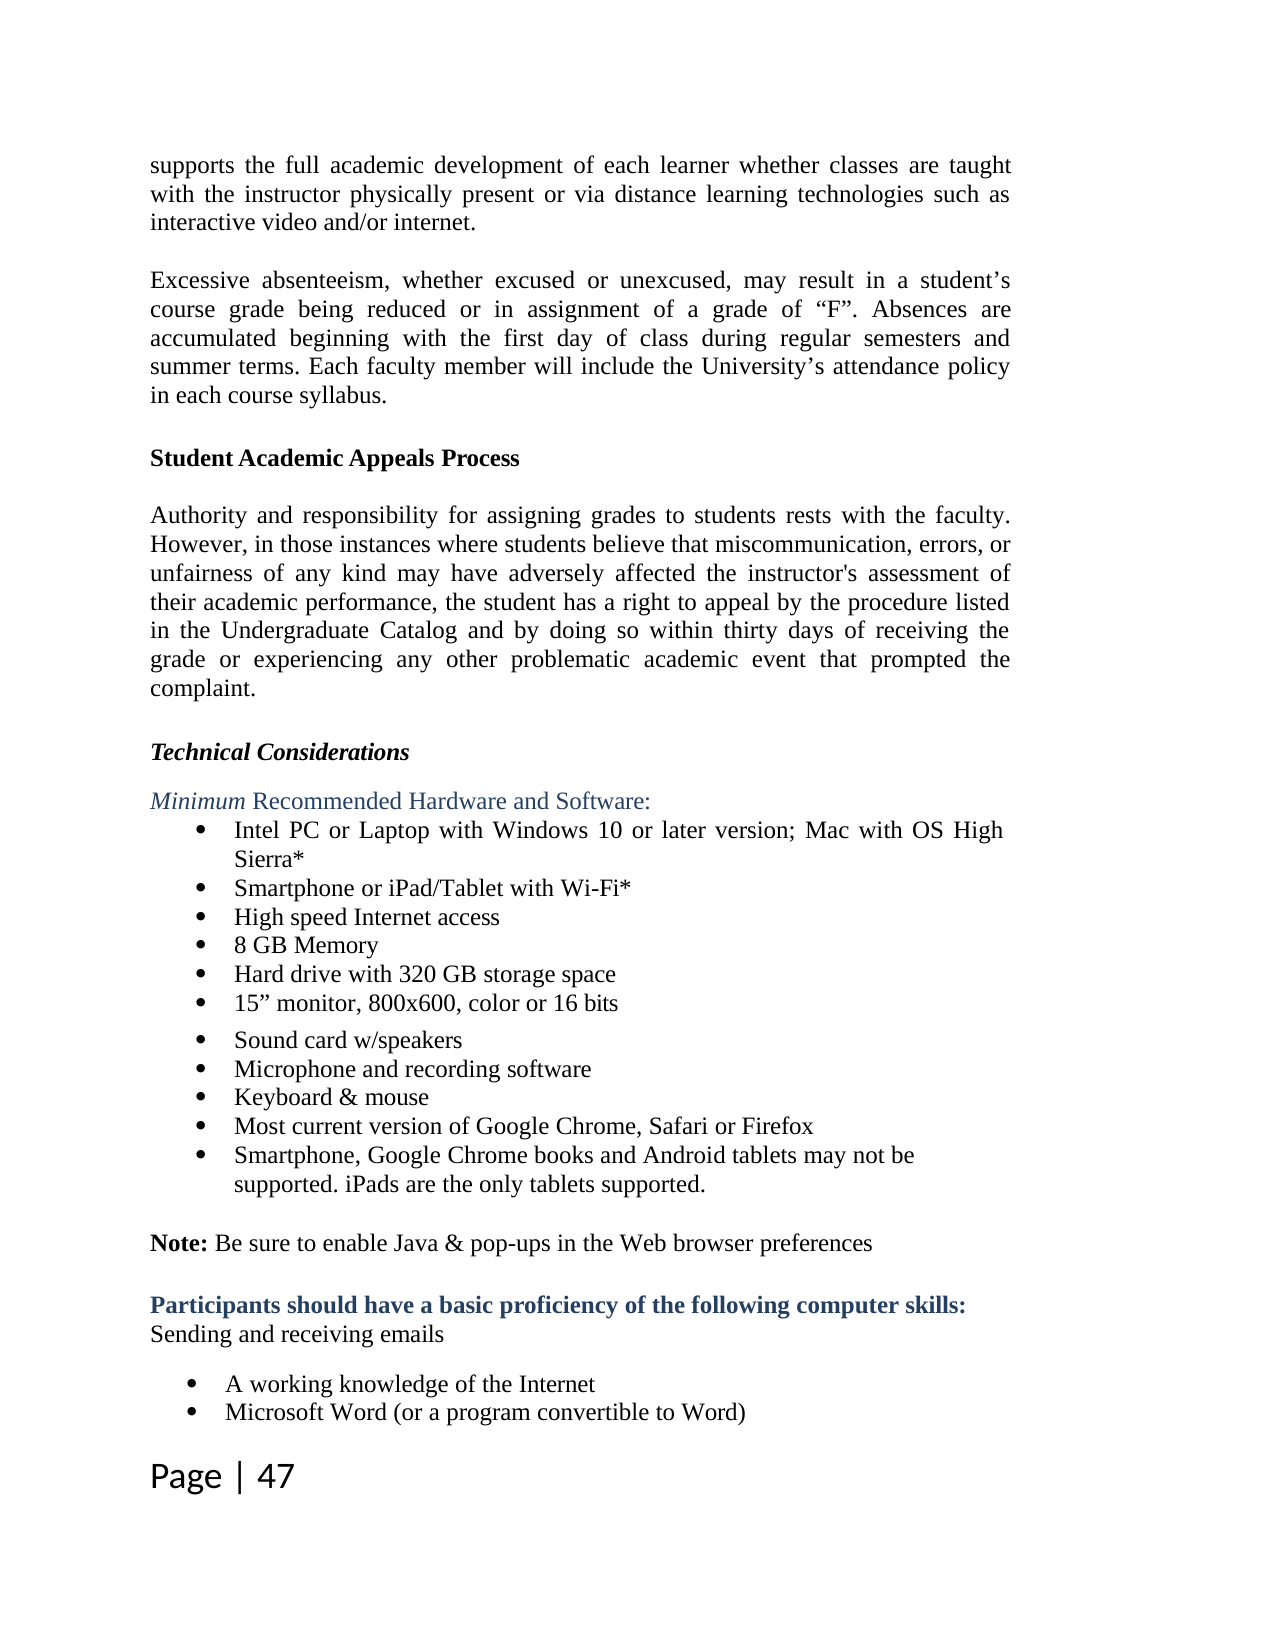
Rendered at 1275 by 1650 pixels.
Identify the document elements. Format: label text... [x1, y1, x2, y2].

list Smartphone, Google Chrome books and Android tablets may not be supported. iPads are the only tablets supported. [196, 1141, 1008, 1198]
list Intel PC or Laptop with Windows 10 or later version; Mac with OS High Sierra* [196, 815, 1006, 873]
text Sending and receiving emails [150, 1319, 1125, 1348]
list 15” monitor, 800x600, color or 16 bits [196, 988, 1125, 1017]
list Hard drive with 320 GB storage space [196, 959, 1125, 988]
list Sound card w/speakers [196, 1025, 1125, 1054]
text Excessive absenteeism, whether excused or unexcused, may result in a student’s course grade being reduced or in assignment of a grade of “F”. Absences are accumulated beginning with the first day of class during regular semesters and summer terms. Each faculty member will include the University’s attendance policy in each course syllabus. [150, 265, 1011, 409]
list Most current version of Google Chrome, Safari or Firefox [196, 1111, 1125, 1140]
subtitle Participants should have a basic proficiency of the following computer skills: [150, 1290, 1125, 1319]
list A working knowledge of the Internet [187, 1369, 1125, 1397]
list High speed Internet access [196, 902, 1125, 930]
text Technical Considerations [150, 737, 1125, 766]
list 8 GB Memory [196, 930, 1125, 959]
list Microsoft Word (or a program convertible to Word) [187, 1397, 1125, 1426]
text Authority and responsibility for assigning grades to students rests with the faculty. However, in those instances where students believe that miscommunication, errors, or unfairness of any kind may have adversely affected the instructor's assessment of their academic performance, the student has a right to appeal by the procedure listed in the Undergraduate Catalog and by doing so within thirty days of receiving the grade or experiencing any other problematic academic event that prompted the complaint. [150, 501, 1011, 702]
list Microphone and recording software [196, 1054, 1125, 1082]
text Note: Be sure to enable Java & pop-ups in the Web browser preferences [150, 1228, 1125, 1257]
list Smartphone or iPad/Tablet with Wi-Fi* [196, 873, 1125, 902]
subtitle Student Academic Appeals Process [150, 443, 1125, 472]
list Keyboard & mouse [196, 1082, 1125, 1111]
subtitle Minimum Recommended Hardware and Software: [150, 786, 1125, 815]
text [150, 150, 1011, 236]
